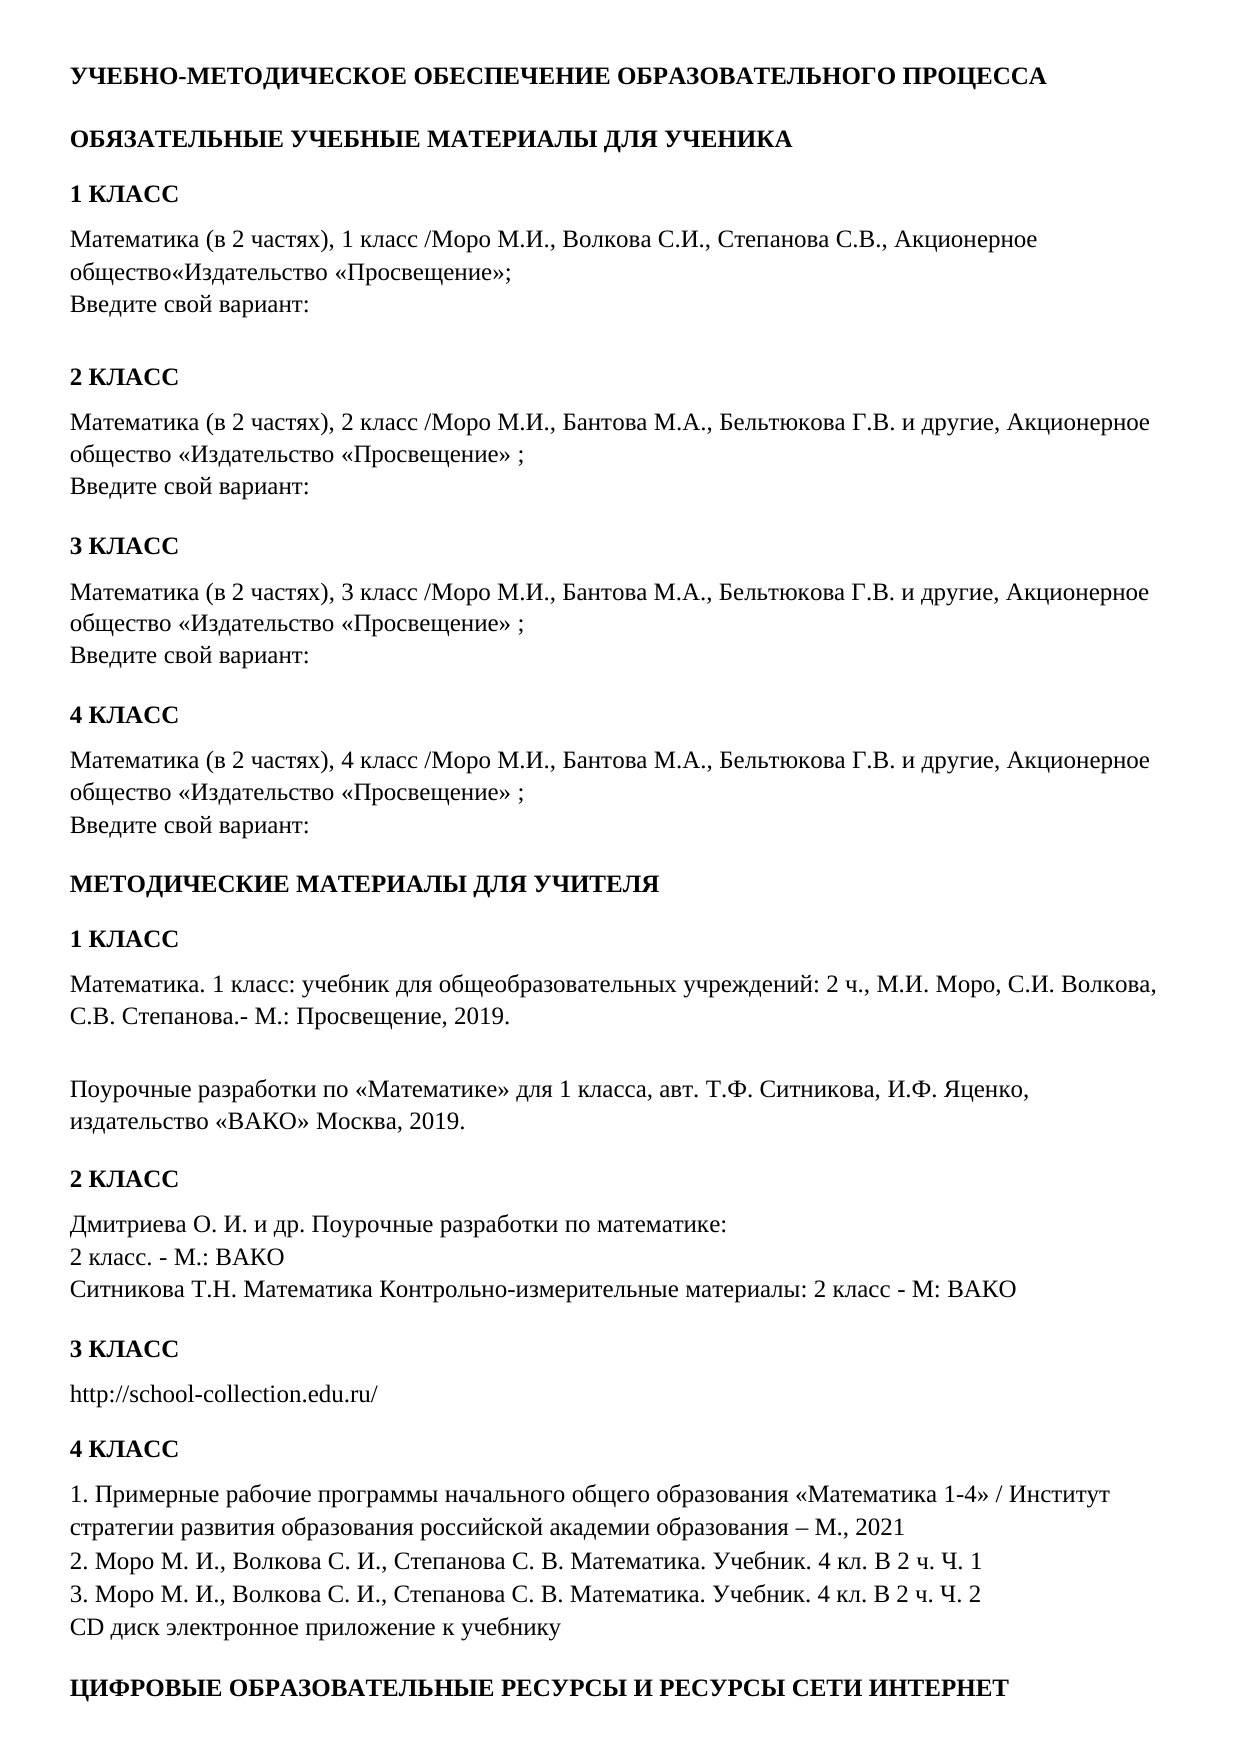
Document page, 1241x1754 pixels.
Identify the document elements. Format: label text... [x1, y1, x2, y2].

subtitle КЛАСС [69, 531, 1182, 560]
text Дмитриева О. И. и др. Поурочные разработки по математике: [69, 1209, 1182, 1238]
list Моро М. И., Волкова С. И., Степанова С. В. Математика. Учебник. 4 кл. В 2 ч. Ч. 1 [69, 1546, 1182, 1574]
list класс. - М.: ВАКО [69, 1242, 1182, 1271]
subtitle 2 КЛАСС [69, 1164, 1182, 1193]
subtitle КЛАСС [69, 1434, 1182, 1463]
text Математика (в 2 частях), 3 класс /Моро М.И., Бантова М.А., Бельтюкова Г.В. и другие, Акционерное общество «Издательство «Просвещение» ; [69, 577, 1152, 637]
text Введите свой вариант: [69, 471, 1182, 500]
subtitle КЛАСС [69, 700, 1182, 729]
text Введите свой вариант: [69, 640, 1182, 669]
text Введите свой вариант: [69, 810, 1182, 839]
text Математика (в 2 частях), 2 класс /Моро М.И., Бантова М.А., Бельтюкова Г.В. и другие, Акционерное общество «Издательство «Просвещение» ; [69, 407, 1182, 468]
list Моро М. И., Волкова С. И., Степанова С. В. Математика. Учебник. 4 кл. В 2 ч. Ч. 2 СD диск электронное приложение к учебнику [69, 1579, 983, 1641]
text ОБЯЗАТЕЛЬНЫЕ УЧЕБНЫЕ МАТЕРИАЛЫ ДЛЯ УЧЕНИКА 1 КЛАСС [69, 99, 796, 207]
text Ситникова Т.Н. Математика Контрольно-измерительные материалы: 2 класс - М: ВАКО [69, 1274, 1182, 1303]
subtitle ЦИФРОВЫЕ ОБРАЗОВАТЕЛЬНЫЕ РЕСУРСЫ И РЕСУРСЫ СЕТИ ИНТЕРНЕТ [69, 1673, 1182, 1702]
text Математика (в 2 частях), 4 класс /Моро М.И., Бантова М.А., Бельтюкова Г.В. и другие, Акционерное общество «Издательство «Просвещение» ; [69, 745, 1182, 806]
text Математика. 1 класс: учебник для общеобразовательных учреждений: 2 ч., М.И. Моро, С.И. Волкова, С.В. Степанова.- М.: Просвещение, 2019. [69, 969, 1182, 1030]
subtitle КЛАСС [69, 1334, 1182, 1363]
subtitle КЛАСС [69, 362, 1182, 390]
text Введите свой вариант: [69, 289, 1182, 318]
subtitle МЕТОДИЧЕСКИЕ МАТЕРИАЛЫ ДЛЯ УЧИТЕЛЯ 1 КЛАСС [69, 844, 662, 952]
subtitle УЧЕБНО-МЕТОДИЧЕСКОЕ ОБЕСПЕЧЕНИЕ ОБРАЗОВАТЕЛЬНОГО ПРОЦЕССА [69, 61, 1182, 90]
text http://school-collection.edu.ru/ [69, 1379, 1182, 1407]
list Примерные рабочие программы начального общего образования «Математика 1-4» / Институт стратегии развития образования российской академии образования – М., 2021 [69, 1479, 1110, 1541]
text Математика (в 2 частях), 1 класс /Моро М.И., Волкова С.И., Степанова С.В., Акционерное общество«Издательство «Просвещение»; [69, 224, 1182, 286]
text Поурочные разработки по «Математике» для 1 класса, авт. Т.Ф. Ситникова, И.Ф. Яценко, издательство «ВАКО» Москва, 2019. [69, 1074, 1152, 1135]
